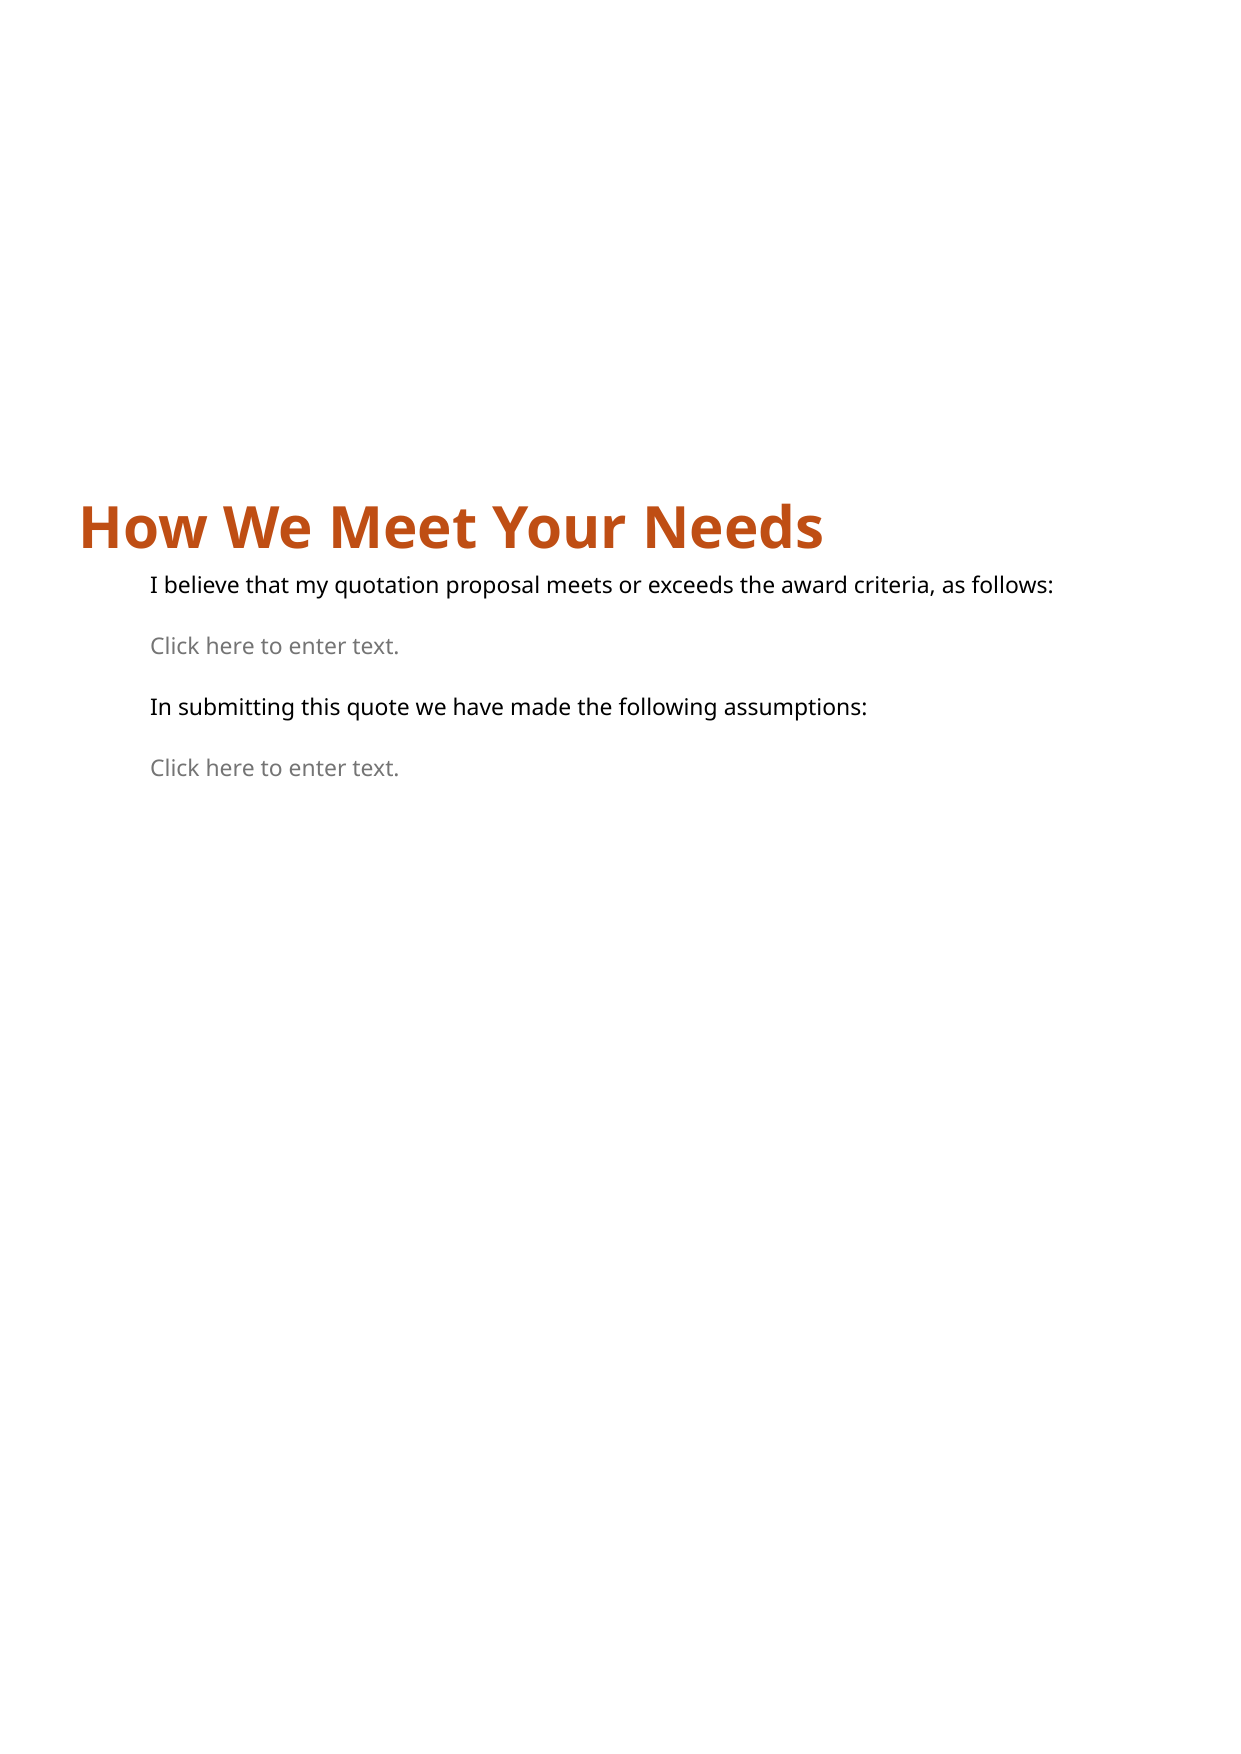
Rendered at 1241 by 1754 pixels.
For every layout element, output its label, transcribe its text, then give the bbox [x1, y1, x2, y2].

text In submitting this quote we have made the following assumptions: [150, 691, 1122, 722]
text How We Meet Your Needs [79, 487, 1122, 566]
text I believe that my quotation proposal meets or exceeds the award criteria, as follows: [150, 569, 1122, 601]
